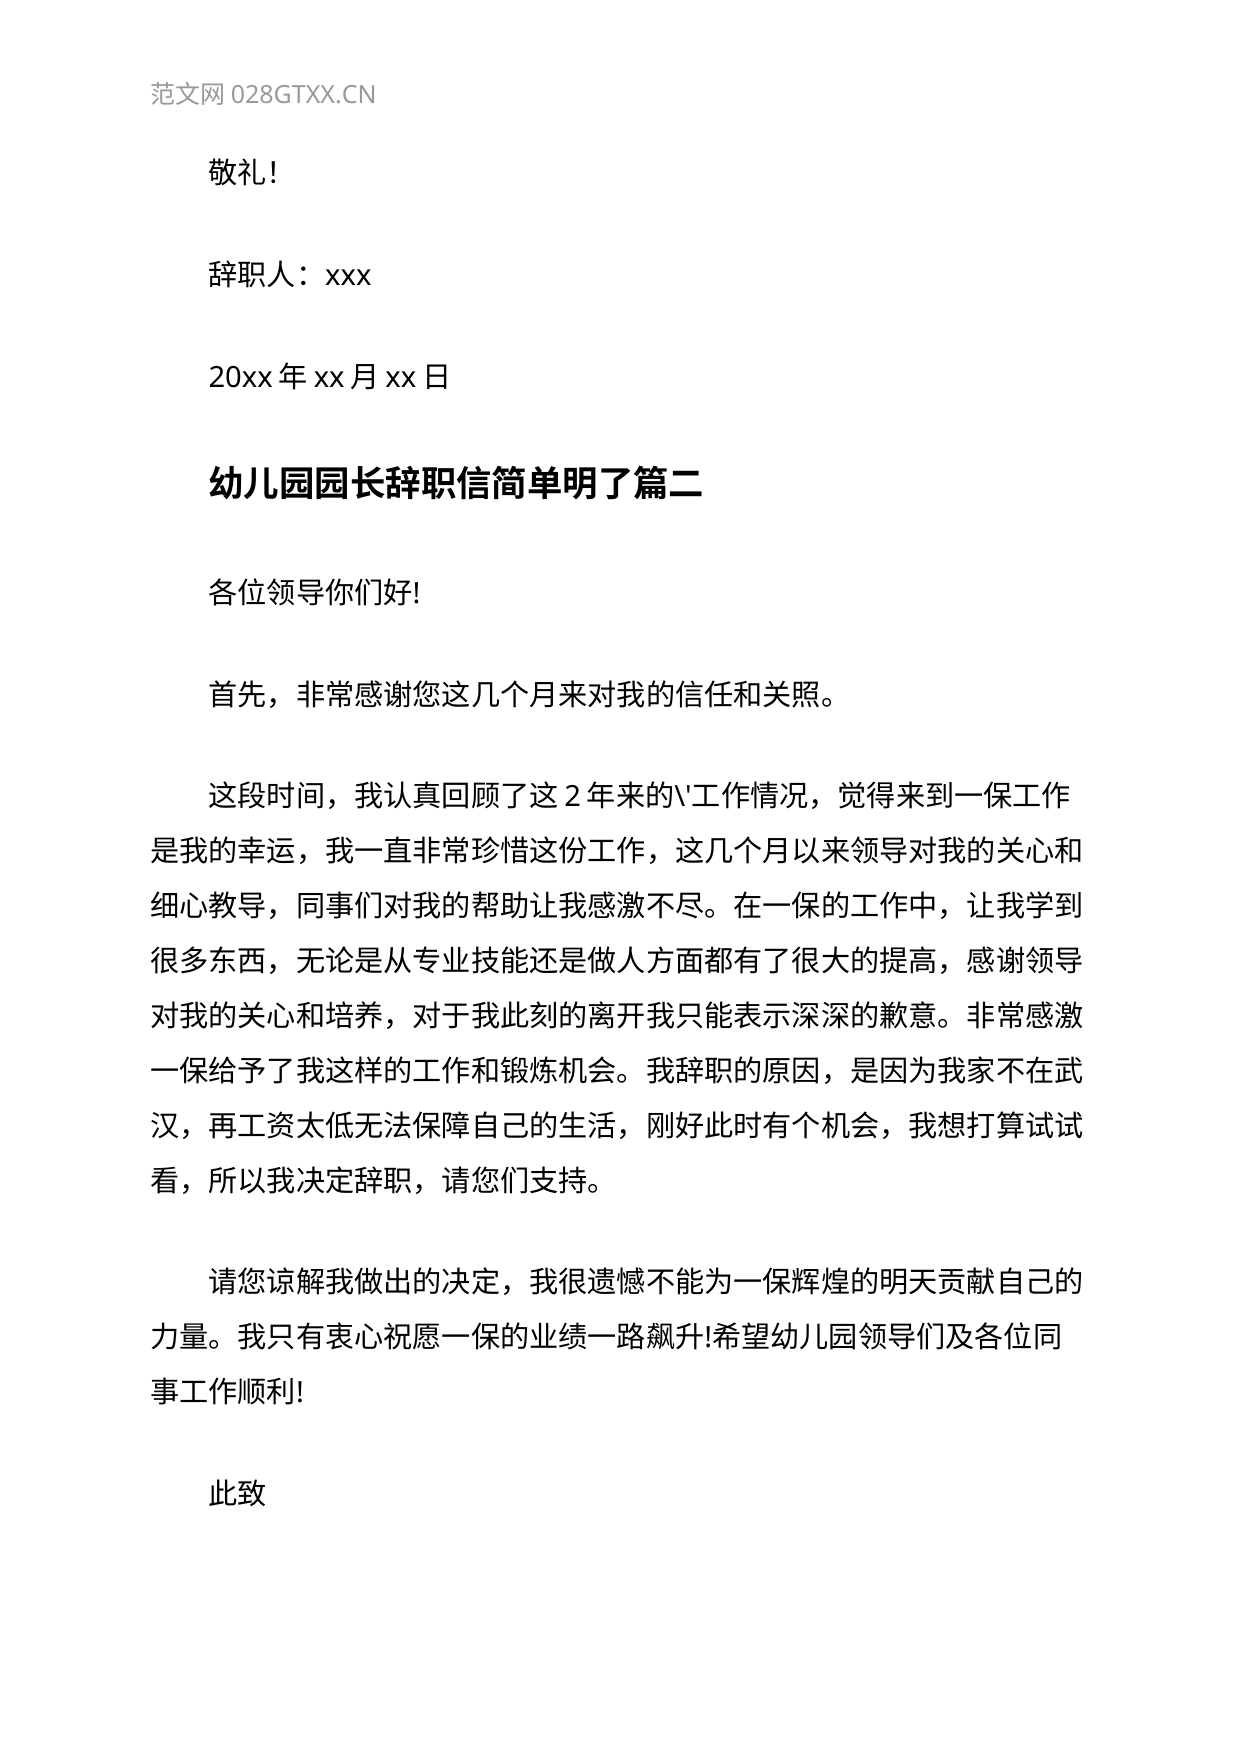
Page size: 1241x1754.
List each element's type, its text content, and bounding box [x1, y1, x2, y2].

text 请您谅解我做出的决定，我很遗憾不能为一保辉煌的明天贡献自己的力量。我只有衷心祝愿一保的业绩一路飙升!希望幼儿园领导们及各位同事工作顺利! [150, 1259, 1090, 1411]
text 首先，非常感谢您这几个月来对我的信任和关照。 [150, 671, 1090, 713]
text 此致 [150, 1471, 1090, 1513]
text 敬礼！ [150, 150, 1090, 192]
text 20xx年xx月xx日 [150, 354, 1090, 396]
text 各位领导你们好! [150, 569, 1090, 612]
text 辞职人：xxx [150, 252, 1090, 294]
text 幼儿园园长辞职信简单明了篇二 [150, 456, 1090, 507]
text 这段时间，我认真回顾了这2年来的\'工作情况，觉得来到一保工作是我的幸运，我一直非常珍惜这份工作，这几个月以来领导对我的关心和细心教导，同事们对我的帮助让我感激不尽。在一保的工作中，让我学到很多东西，无论是从专业技能还是做人方面都有了很大的提高，感谢领导对我的关心和培养，对于我此刻的离开我只能表示深深的歉意。非常感激一保给予了我这样的工作和锻炼机会。我辞职的原因，是因为我家不在武汉，再工资太低无法保障自己的生活，刚好此时有个机会，我想打算试试看，所以我决定辞职，请您们支持。 [150, 773, 1090, 1199]
